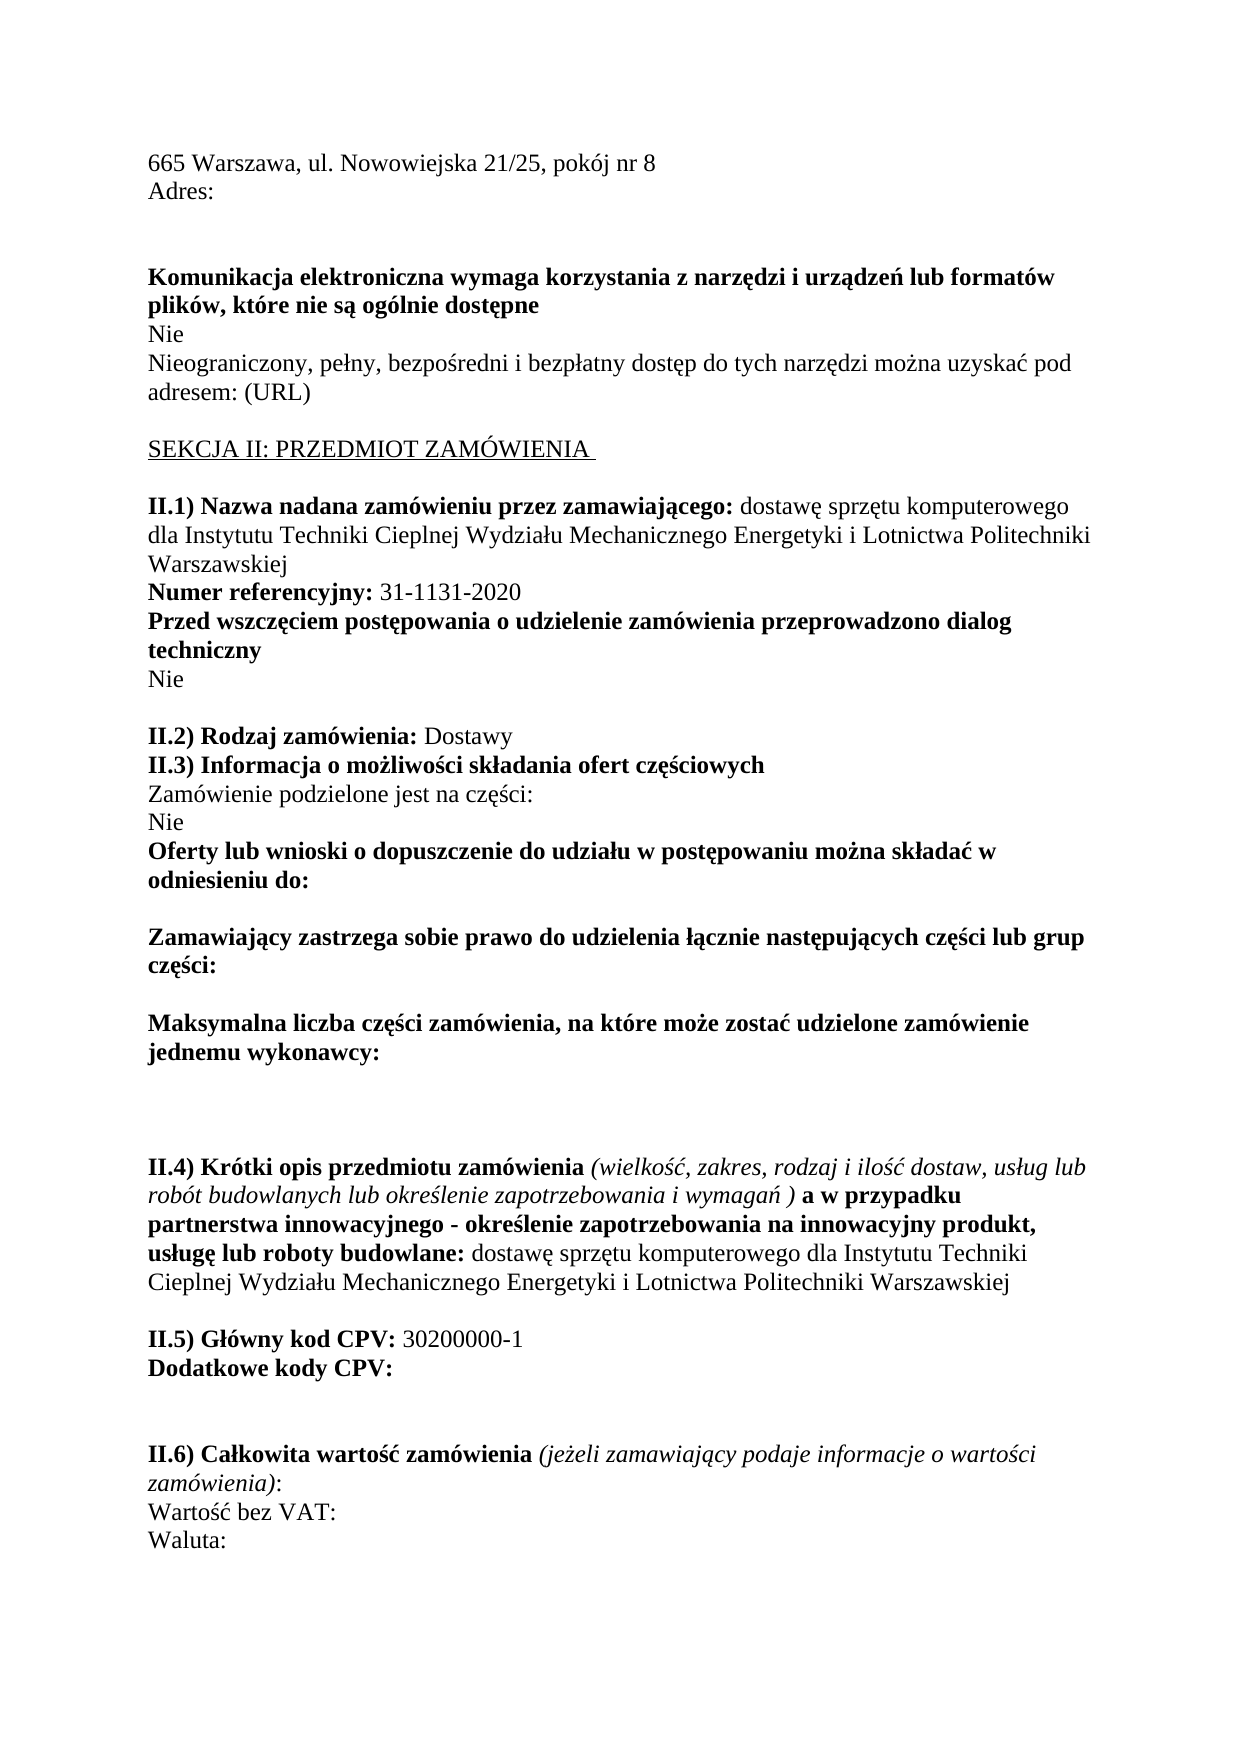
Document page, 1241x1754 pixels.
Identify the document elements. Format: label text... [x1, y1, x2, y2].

text Nie Oferty lub wnioski o dopuszczenie do udziału w postępowaniu można składać w odniesieniu do: [148, 807, 1093, 922]
text Nie Nieograniczony, pełny, bezpośredni i bezpłatny dostęp do tych narzędzi można uzyskać pod adresem: (URL) [148, 319, 1093, 434]
text Zamawiający zastrzega sobie prawo do udzielenia łącznie następujących części lub grup części: Maksymalna liczba części zamówienia, na które może zostać udzielone zamówienie jednemu wykonawcy: II.4) Krótki opis przedmiotu zamówienia (wielkość, zakres, rodzaj i ilość dostaw, usług lub robót budowlanych lub określenie zapotrzebowania i wymagań ) a w przypadku partnerstwa innowacyjnego - określenie zapotrzebowania na innowacyjny produkt, usługę lub roboty budowlane: dostawę sprzętu komputerowego dla Instytutu Techniki Cieplnej Wydziału Mechanicznego Energetyki i Lotnictwa Politechniki Warszawskiej II.5) Główny kod CPV: 30200000-1 Dodatkowe kody CPV: II.6) Całkowita wartość zamówienia (jeżeli zamawiający podaje informacje o wartości zamówienia): Wartość bez VAT: Waluta: [148, 922, 1093, 1554]
text Nie [148, 664, 1093, 692]
text SEKCJA II: PRZEDMIOT ZAMÓWIENIA [148, 434, 1093, 462]
text Komunikacja elektroniczna wymaga korzystania z narzędzi i urządzeń lub formatów plików, które nie są ogólnie dostępne [148, 233, 1093, 319]
text II.1) Nazwa nadana zamówieniu przez zamawiającego: dostawę sprzętu komputerowego dla Instytutu Techniki Cieplnej Wydziału Mechanicznego Energetyki i Lotnictwa Politechniki Warszawskiej Numer referencyjny: 31-1131-2020 Przed wszczęciem postępowania o udzielenie zamówienia przeprowadzono dialog techniczny [148, 462, 1093, 664]
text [148, 148, 1093, 233]
text II.2) Rodzaj zamówienia: Dostawy II.3) Informacja o możliwości składania ofert częściowych Zamówienie podzielone jest na części: [148, 692, 1093, 807]
